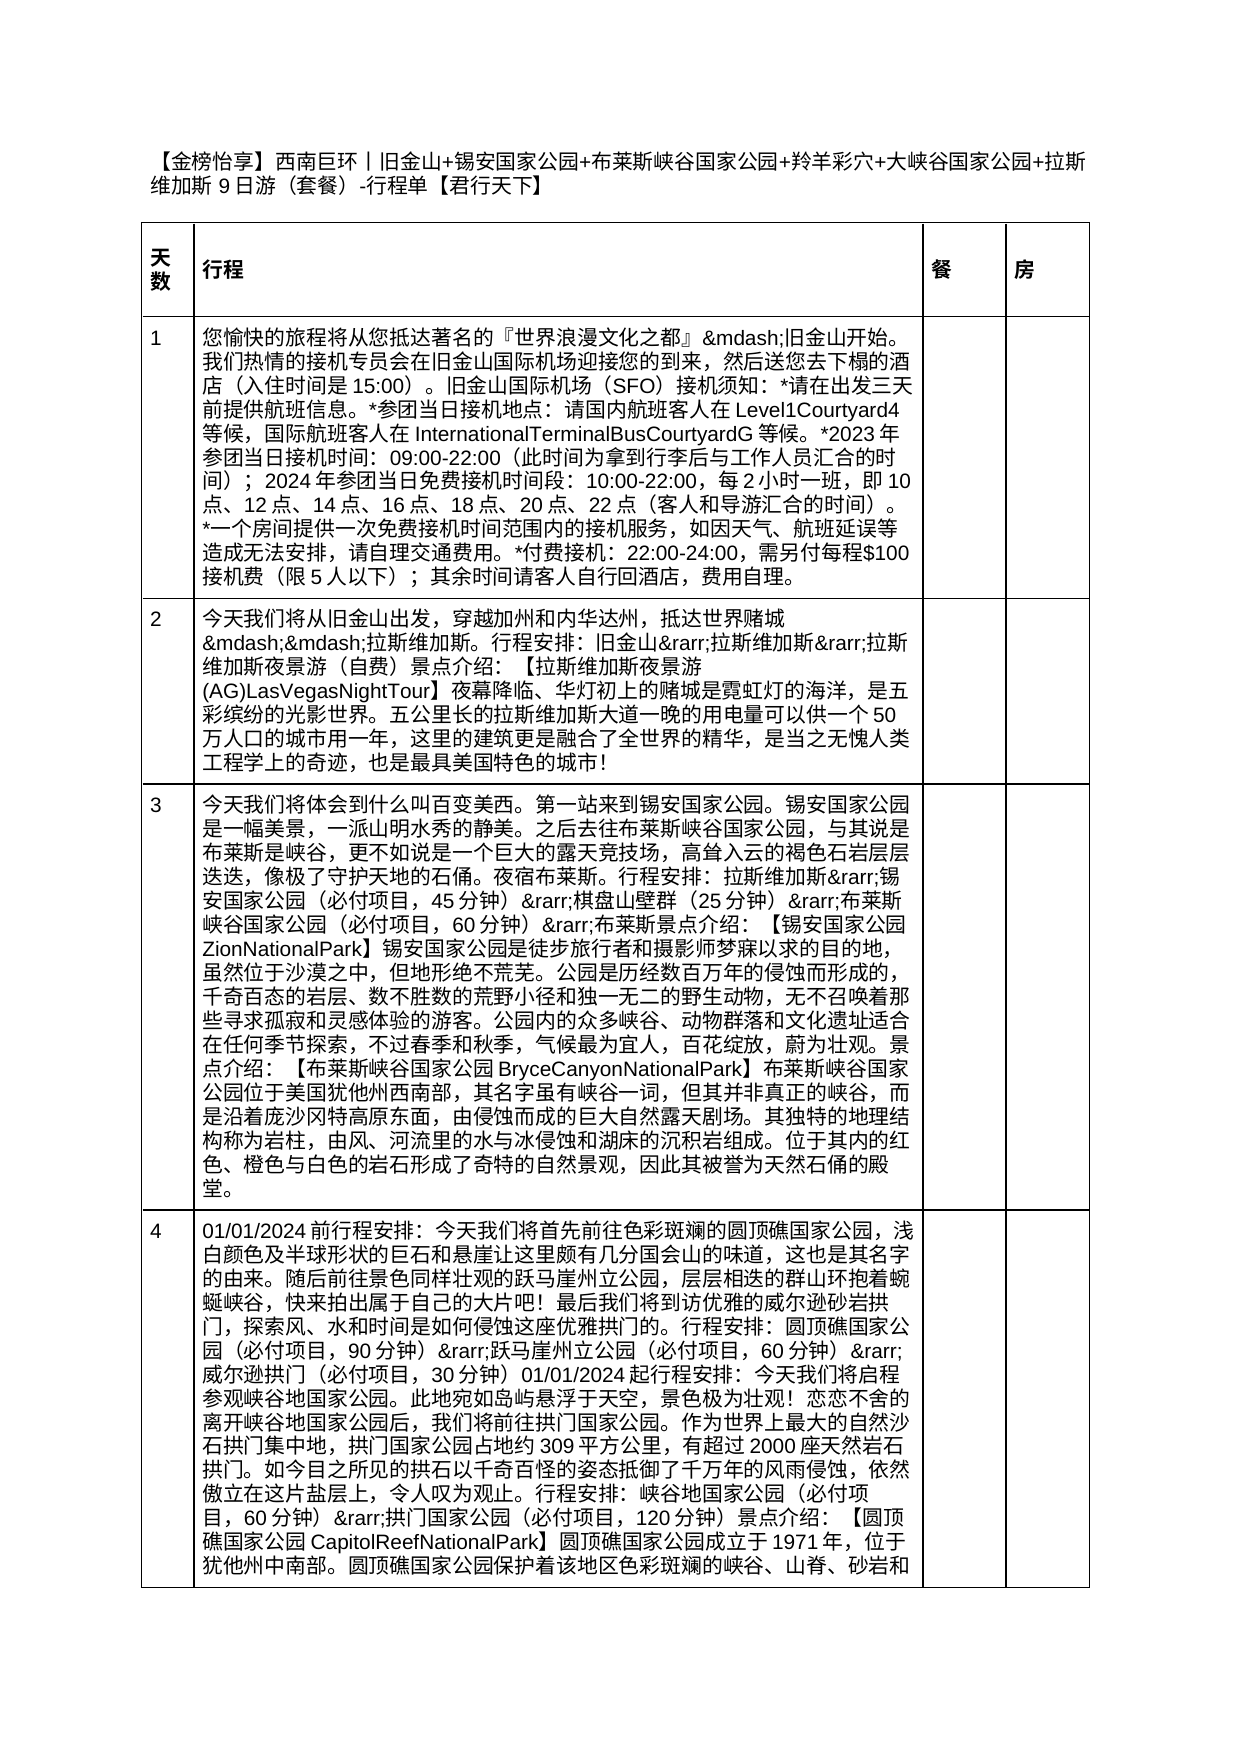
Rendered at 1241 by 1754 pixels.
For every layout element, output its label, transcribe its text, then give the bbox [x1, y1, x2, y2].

table_cell 2 [142, 599, 193, 783]
table_cell [924, 317, 1005, 597]
table_cell 4 [142, 1210, 193, 1586]
table_cell 今天我们将体会到什么叫百变美西。第一站来到锡安国家公园。锡安国家公园是一幅美景，一派山明水秀的静美。之后去往布莱斯峡谷国家公园，与其说是布莱斯是峡谷，更不如说是一个巨大的露天竞技场，高耸入云的褐色石岩层层迭迭，像极了守护天地的石俑。夜宿布莱斯。行程安排：拉斯维加斯&rarr;锡安国家公园（必付项目，45分钟）&rarr;棋盘山壁群（25分钟）&rarr;布莱斯峡谷国家公园（必付项目，60分钟）&rarr;布莱斯景点介绍：【锡安国家公园ZionNationalPark】锡安国家公园是徒步旅行者和摄影师梦寐以求的目的地，虽然位于沙漠之中，但地形绝不荒芜。公园是历经数百万年的侵蚀而形成的，千奇百态的岩层、数不胜数的荒野小径和独一无二的野生动物，无不召唤着那些寻求孤寂和灵感体验的游客。公园内的众多峡谷、动物群落和文化遗址适合在任何季节探索，不过春季和秋季，气候最为宜人，百花绽放，蔚为壮观。景点介绍：【布莱斯峡谷国家公园BryceCanyonNationalPark】布莱斯峡谷国家公园位于美国犹他州西南部，其名字虽有峡谷一词，但其并非真正的峡谷，而是沿着庞沙冈特高原东面，由侵蚀而成的巨大自然露天剧场。其独特的地理结构称为岩柱，由风、河流里的水与冰侵蚀和湖床的沉积岩组成。位于其内的红色、橙色与白色的岩石形成了奇特的自然景观，因此其被誉为天然石俑的殿堂。 [195, 785, 922, 1209]
table_cell 您愉快的旅程将从您抵达著名的『世界浪漫文化之都』&mdash;旧金山开始。我们热情的接机专员会在旧金山国际机场迎接您的到来，然后送您去下榻的酒店（入住时间是15:00）。旧金山国际机场（SFO）接机须知：*请在出发三天前提供航班信息。*参团当日接机地点：请国内航班客人在Level1Courtyard4等候，国际航班客人在InternationalTerminalBusCourtyardG等候。*2023年参团当日接机时间：09:00-22:00（此时间为拿到行李后与工作人员汇合的时间）；2024年参团当日免费接机时间段：10:00-22:00，每2小时一班，即10点、12点、14点、16点、18点、20点、22点（客人和导游汇合的时间）。*一个房间提供一次免费接机时间范围内的接机服务，如因天气、航班延误等造成无法安排，请自理交通费用。*付费接机：22:00-24:00，需另付每程$100接机费（限5人以下）；其余时间请客人自行回酒店，费用自理。 [195, 317, 922, 597]
table_cell 1 [142, 317, 193, 597]
table_cell [1007, 599, 1089, 783]
table_cell [1007, 785, 1089, 1209]
table_cell [924, 785, 1005, 1209]
table_cell [1007, 317, 1089, 597]
text 【金榜怡享】西南巨环丨旧金山+锡安国家公园+布莱斯峡谷国家公园+羚羊彩穴+大峡谷国家公园+拉斯维加斯 9日游（套餐）-行程单【君行天下】 [150, 150, 1090, 198]
table_cell [924, 1211, 1005, 1586]
table_cell [924, 599, 1005, 783]
table_header 天数 [142, 223, 194, 316]
table_header 餐 [924, 223, 1006, 316]
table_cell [195, 1211, 922, 1586]
table_cell 今天我们将从旧金山出发，穿越加州和内华达州，抵达世界赌城&mdash;&mdash;拉斯维加斯。行程安排：旧金山&rarr;拉斯维加斯&rarr;拉斯维加斯夜景游（自费）景点介绍：【拉斯维加斯夜景游(AG)LasVegasNightTour】夜幕降临、华灯初上的赌城是霓虹灯的海洋，是五彩缤纷的光影世界。五公里长的拉斯维加斯大道一晚的用电量可以供一个50万人口的城市用一年，这里的建筑更是融合了全世界的精华，是当之无愧人类工程学上的奇迹，也是最具美国特色的城市！ [195, 599, 922, 783]
table_header 房 [1007, 223, 1089, 316]
table_cell [1007, 1211, 1089, 1586]
table_cell 3 [142, 784, 193, 1209]
table_header 行程 [195, 223, 923, 316]
